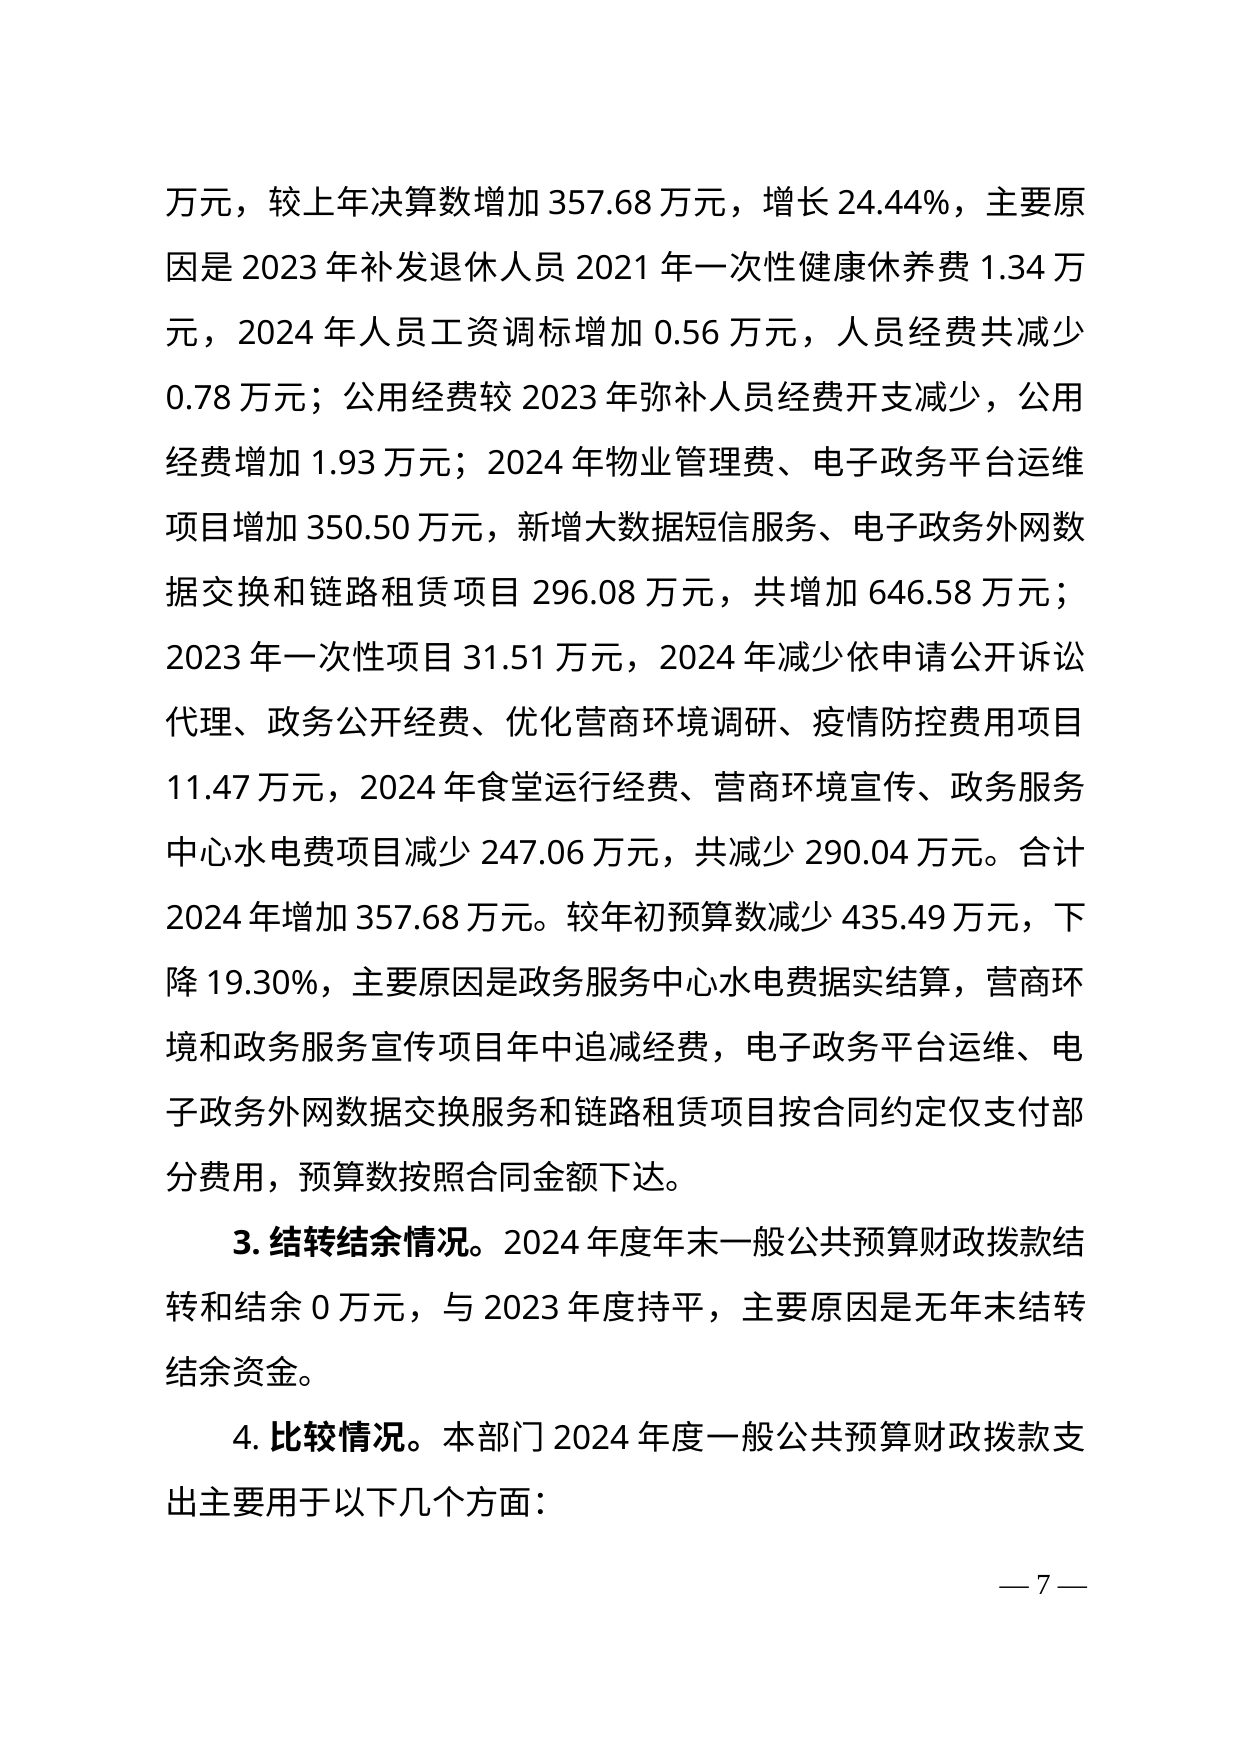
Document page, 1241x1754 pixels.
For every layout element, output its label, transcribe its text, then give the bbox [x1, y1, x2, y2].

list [165, 167, 1087, 1207]
list 比较情况。本部门2024年度一般公共预算财政拨款支出主要用于以下几个方面： [165, 1402, 1087, 1532]
list 结转结余情况。2024年度年末一般公共预算财政拨款结转和结余0万元，与2023年度持平，主要原因是无年末结转结余资金。 [165, 1207, 1087, 1402]
